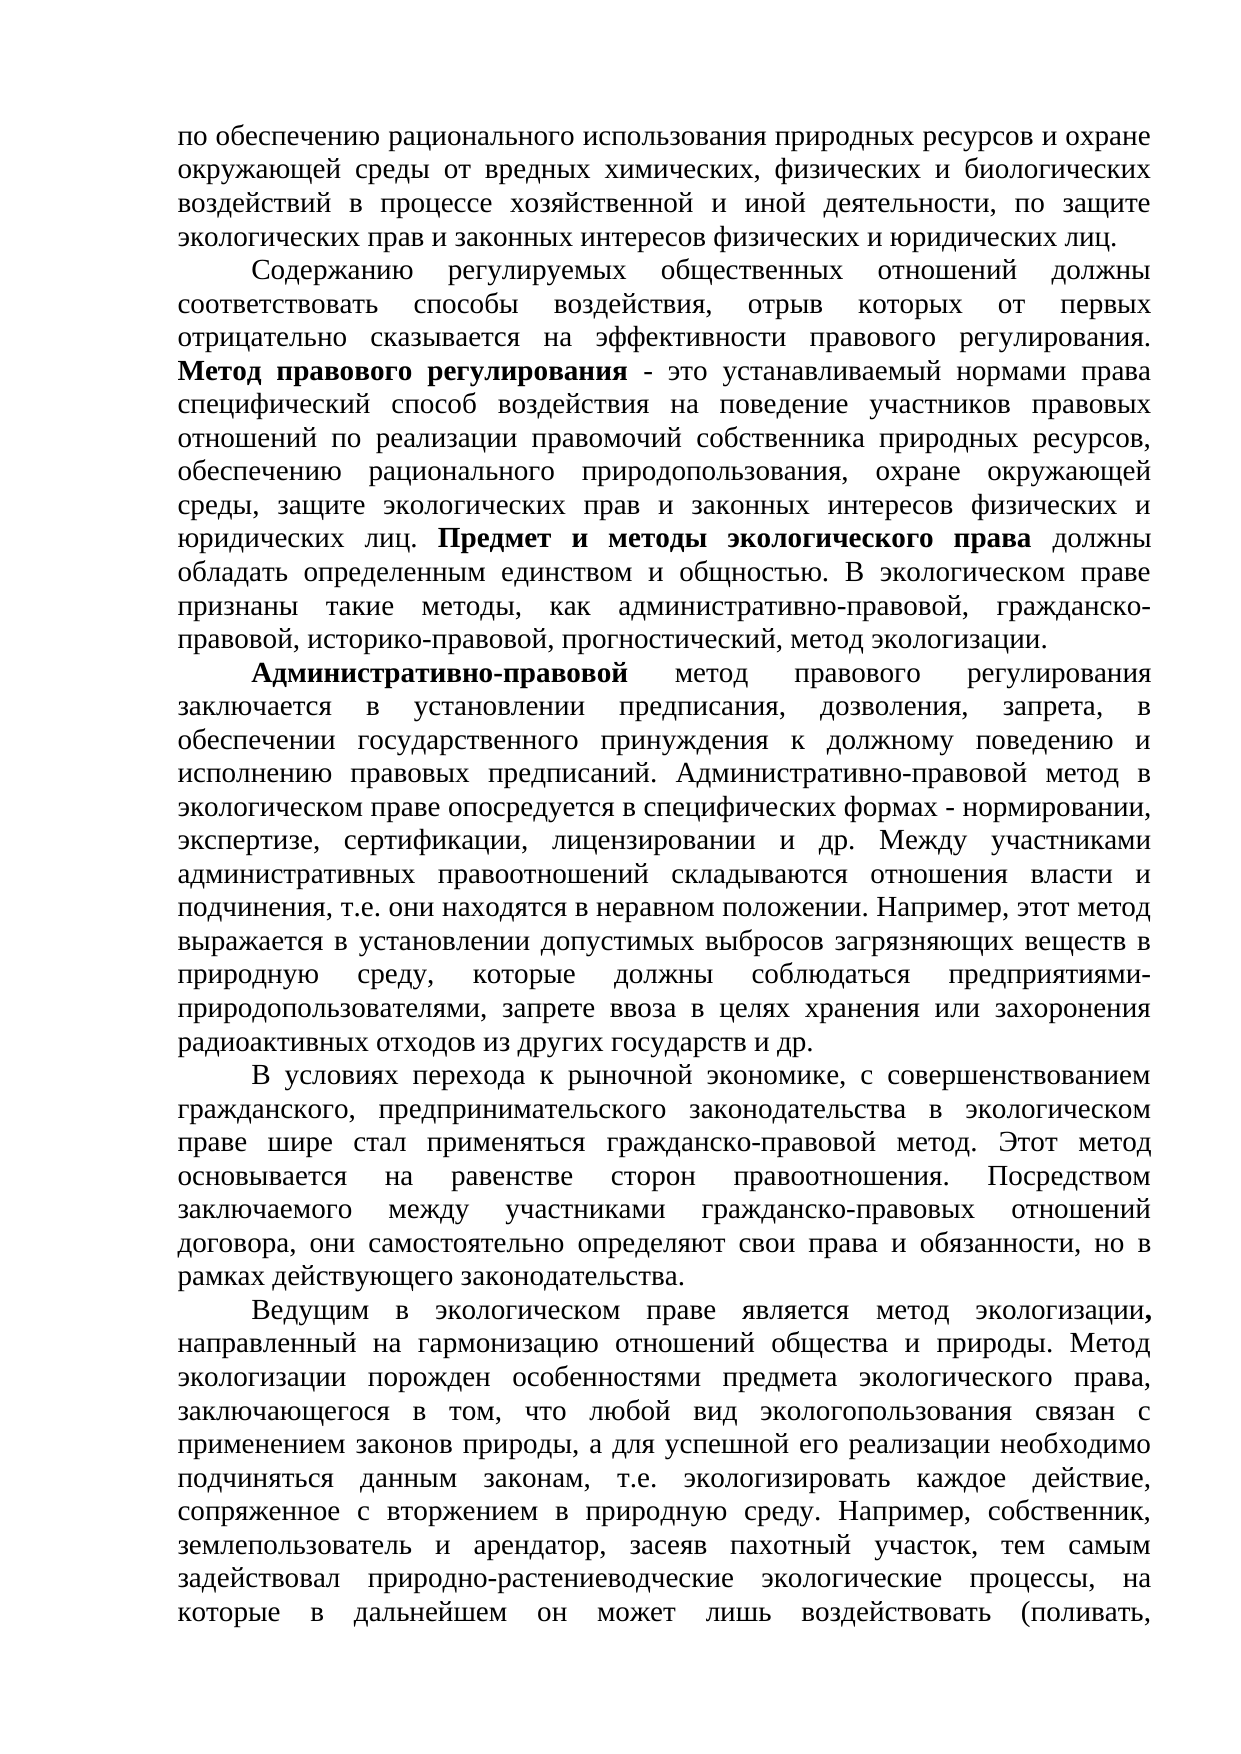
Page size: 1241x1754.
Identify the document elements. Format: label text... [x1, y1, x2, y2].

text Содержанию регулируемых общественных отношений должны соответствовать способы воздействия, отрыв которых от первых отрицательно сказывается на эффективности правового регулирования. Метод правового регулирования - это устанавливаемый нормами права специфический способ воздействия на поведение участников правовых отношений по реализации правомочий собственника природных ресурсов, обеспечению рационального природопользования, охране окружающей среды, защите экологических прав и законных интересов физических и юридических лиц. Предмет и методы экологического права должны обладать определенным единством и общностью. В экологическом праве признаны такие методы, как административно-правовой, гражданско-правовой, историко-правовой, прогностический, метод экологизации. [177, 252, 1152, 655]
text Административно-правовой метод правового регулирования заключается в установлении предписания, дозволения, запрета, в обеспечении государственного принуждения к должному поведению и исполнению правовых предписаний. Административно-правовой метод в экологическом праве опосредуется в специфических формах - нормировании, экспертизе, сертификации, лицензировании и др. Между участниками административных правоотношений складываются отношения власти и подчинения, т.е. они находятся в неравном положении. Например, этот метод выражается в установлении допустимых выбросов загрязняющих веществ в природную среду, которые должны соблюдаться предприятиями-природопользователями, запрете ввоза в целях хранения или захоронения радиоактивных отходов из других государств и др. [177, 655, 1152, 1057]
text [177, 118, 1152, 252]
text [177, 1292, 1152, 1627]
text В условиях перехода к рыночной экономике, с совершенствованием гражданского, предпринимательского законодательства в экологическом праве шире стал применяться гражданско-правовой метод. Этот метод основывается на равенстве сторон правоотношения. Посредством заключаемого между участниками гражданско-правовых отношений договора, они самостоятельно определяют свои права и обязанности, но в рамках действующего законодательства. [177, 1057, 1152, 1292]
